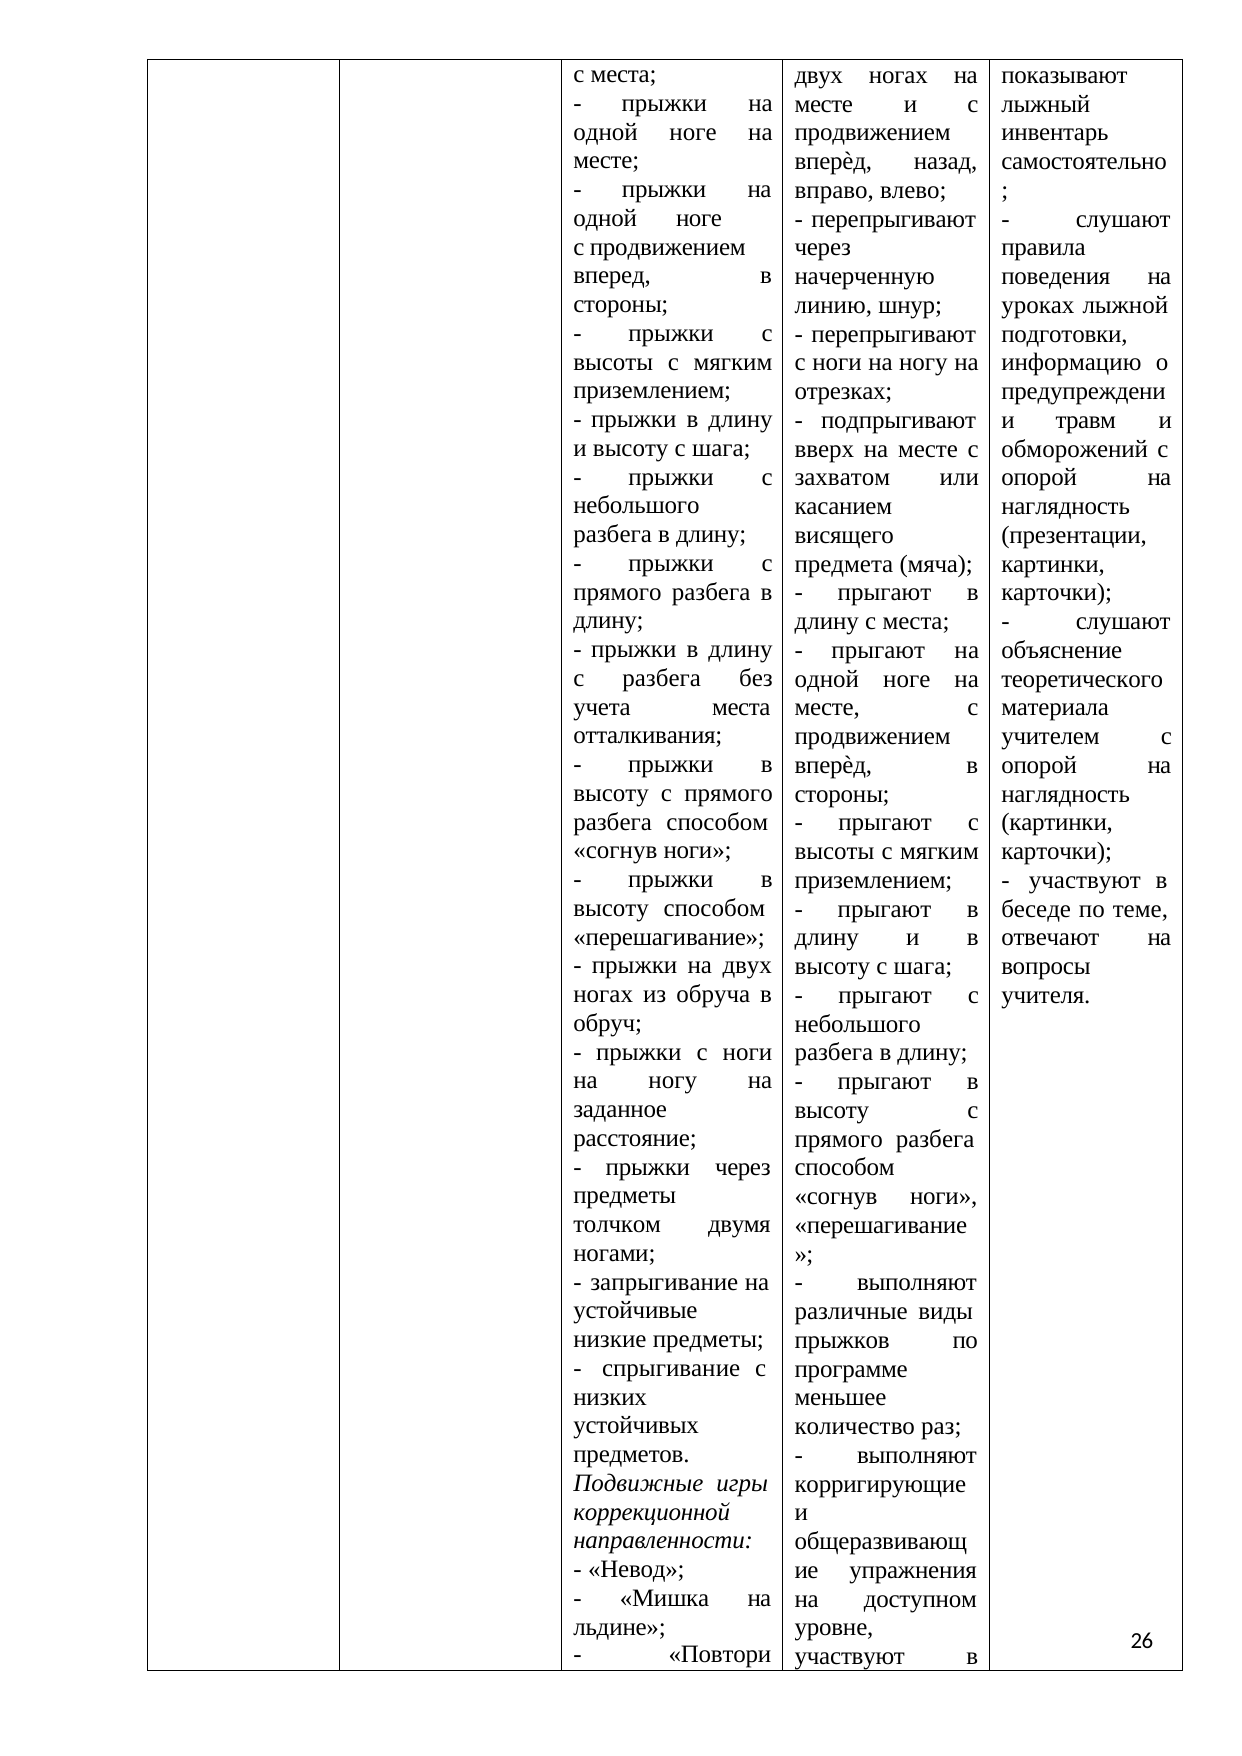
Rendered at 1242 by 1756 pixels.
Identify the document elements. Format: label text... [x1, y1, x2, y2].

table_header показывают лыжный инвентарь самостоятельно ; слушают правила поведения на уроках лыжной подготовки, информацию о предупреждени и травм и обморожений с опорой на наглядность (презентации, картинки, карточки); слушают объяснение теоретического материала учителем с опорой на наглядность (картинки, карточки); участвуют в беседе по теме, отвечают на вопросы учителя. 26 [990, 60, 1182, 1670]
table_header [148, 60, 339, 1670]
table_header двух ногах на месте и с продвижением вперѐд, назад, вправо, влево; перепрыгивают через начерченную линию, шнур; перепрыгивают с ноги на ногу на отрезках; подпрыгивают вверх на месте с захватом или касанием висящего предмета (мяча); прыгают в длину с места; прыгают на одной ноге на месте, с продвижением вперѐд, в стороны; прыгают с высоты с мягким приземлением; прыгают в длину и в высоту с шага; прыгают с небольшого разбега в длину; прыгают в высоту с прямого разбега способом «согнув ноги», «перешагивание »; выполняют различные виды прыжков по программе меньшее количество раз; выполняют корригирующие и общеразвивающ ие упражнения на доступном уровне, участвуют в [783, 60, 989, 1670]
table_header [340, 60, 561, 1670]
table_header с места; прыжки на одной ноге на месте; прыжки на одной ноге с продвижением вперед, в стороны; прыжки с высоты с мягким приземлением; прыжки в длину и высоту с шага; прыжки с небольшого разбега в длину; прыжки с прямого разбега в длину; прыжки в длину с разбега без учета места отталкивания; прыжки в высоту с прямого разбега способом «согнув ноги»; прыжки в высоту способом «перешагивание»; прыжки на двух ногах из обруча в обруч; прыжки с ноги на ногу на заданное расстояние; прыжки через предметы толчком двумя ногами; запрыгивание на устойчивые низкие предметы; спрыгивание с низких устойчивых предметов. Подвижные игры коррекционной направленности: «Невод»; «Мишка на льдине»; «Повтори [562, 60, 782, 1670]
